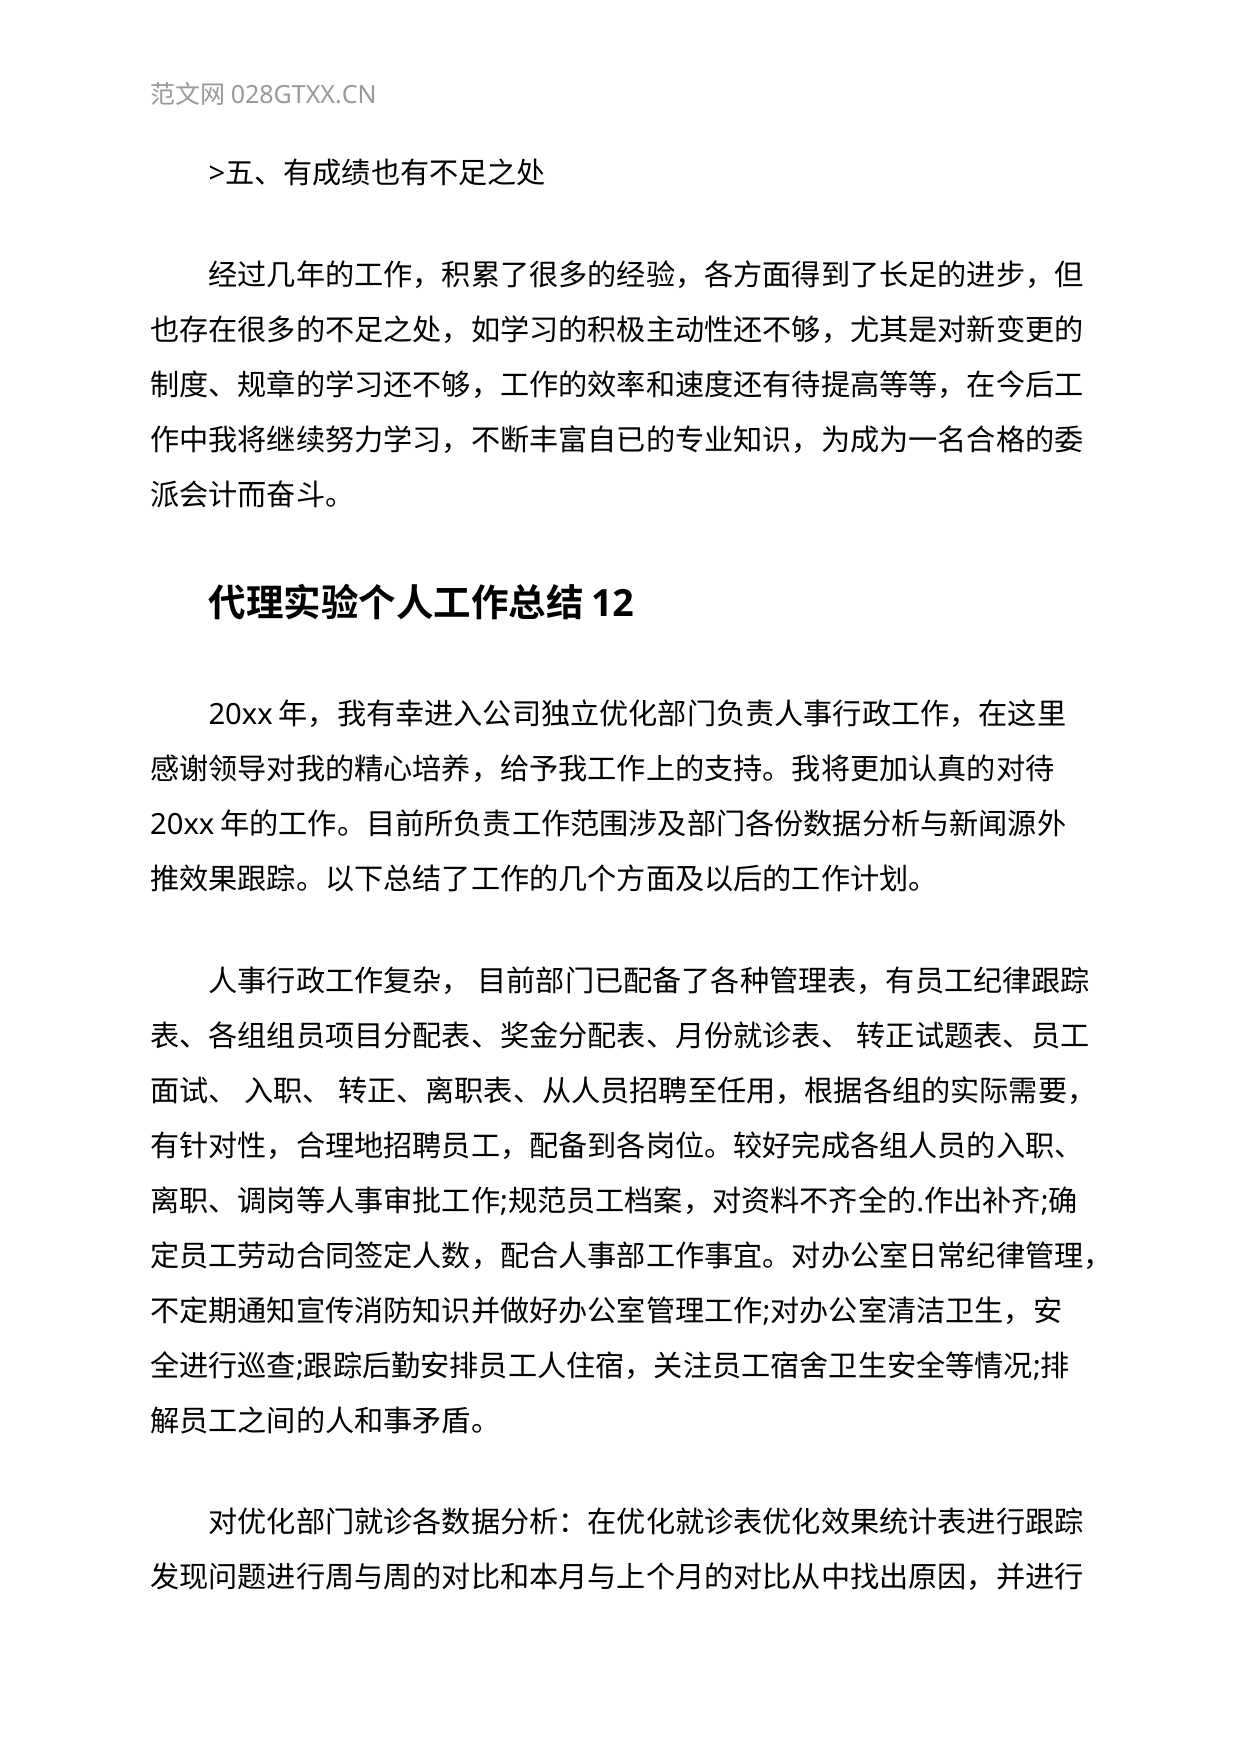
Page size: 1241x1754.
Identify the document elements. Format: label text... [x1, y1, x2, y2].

text 经过几年的工作，积累了很多的经验，各方面得到了长足的进步，但也存在很多的不足之处，如学习的积极主动性还不够，尤其是对新变更的制度、规章的学习还不够，工作的效率和速度还有待提高等等，在今后工作中我将继续努力学习，不断丰富自已的专业知识，为成为一名合格的委派会计而奋斗。 [150, 252, 1090, 514]
text 20xx年，我有幸进入公司独立优化部门负责人事行政工作，在这里感谢领导对我的精心培养，给予我工作上的支持。我将更加认真的对待20xx年的工作。目前所负责工作范围涉及部门各份数据分析与新闻源外推效果跟踪。以下总结了工作的几个方面及以后的工作计划。 [150, 691, 1090, 898]
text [150, 1499, 1090, 1596]
text 代理实验个人工作总结12 [150, 573, 1090, 628]
text 人事行政工作复杂， 目前部门已配备了各种管理表，有员工纪律跟踪表、各组组员项目分配表、奖金分配表、月份就诊表、 转正试题表、员工面试、 入职、 转正、离职表、从人员招聘至任用，根据各组的实际需要，有针对性，合理地招聘员工，配备到各岗位。较好完成各组人员的入职、离职、调岗等人事审批工作;规范员工档案，对资料不齐全的.作出补齐;确定员工劳动合同签定人数，配合人事部工作事宜。对办公室日常纪律管理，不定期通知宣传消防知识并做好办公室管理工作;对办公室清洁卫生，安全进行巡查;跟踪后勤安排员工人住宿，关注员工宿舍卫生安全等情况;排解员工之间的人和事矛盾。 [150, 958, 1090, 1439]
text >五、有成绩也有不足之处 [150, 150, 1090, 192]
